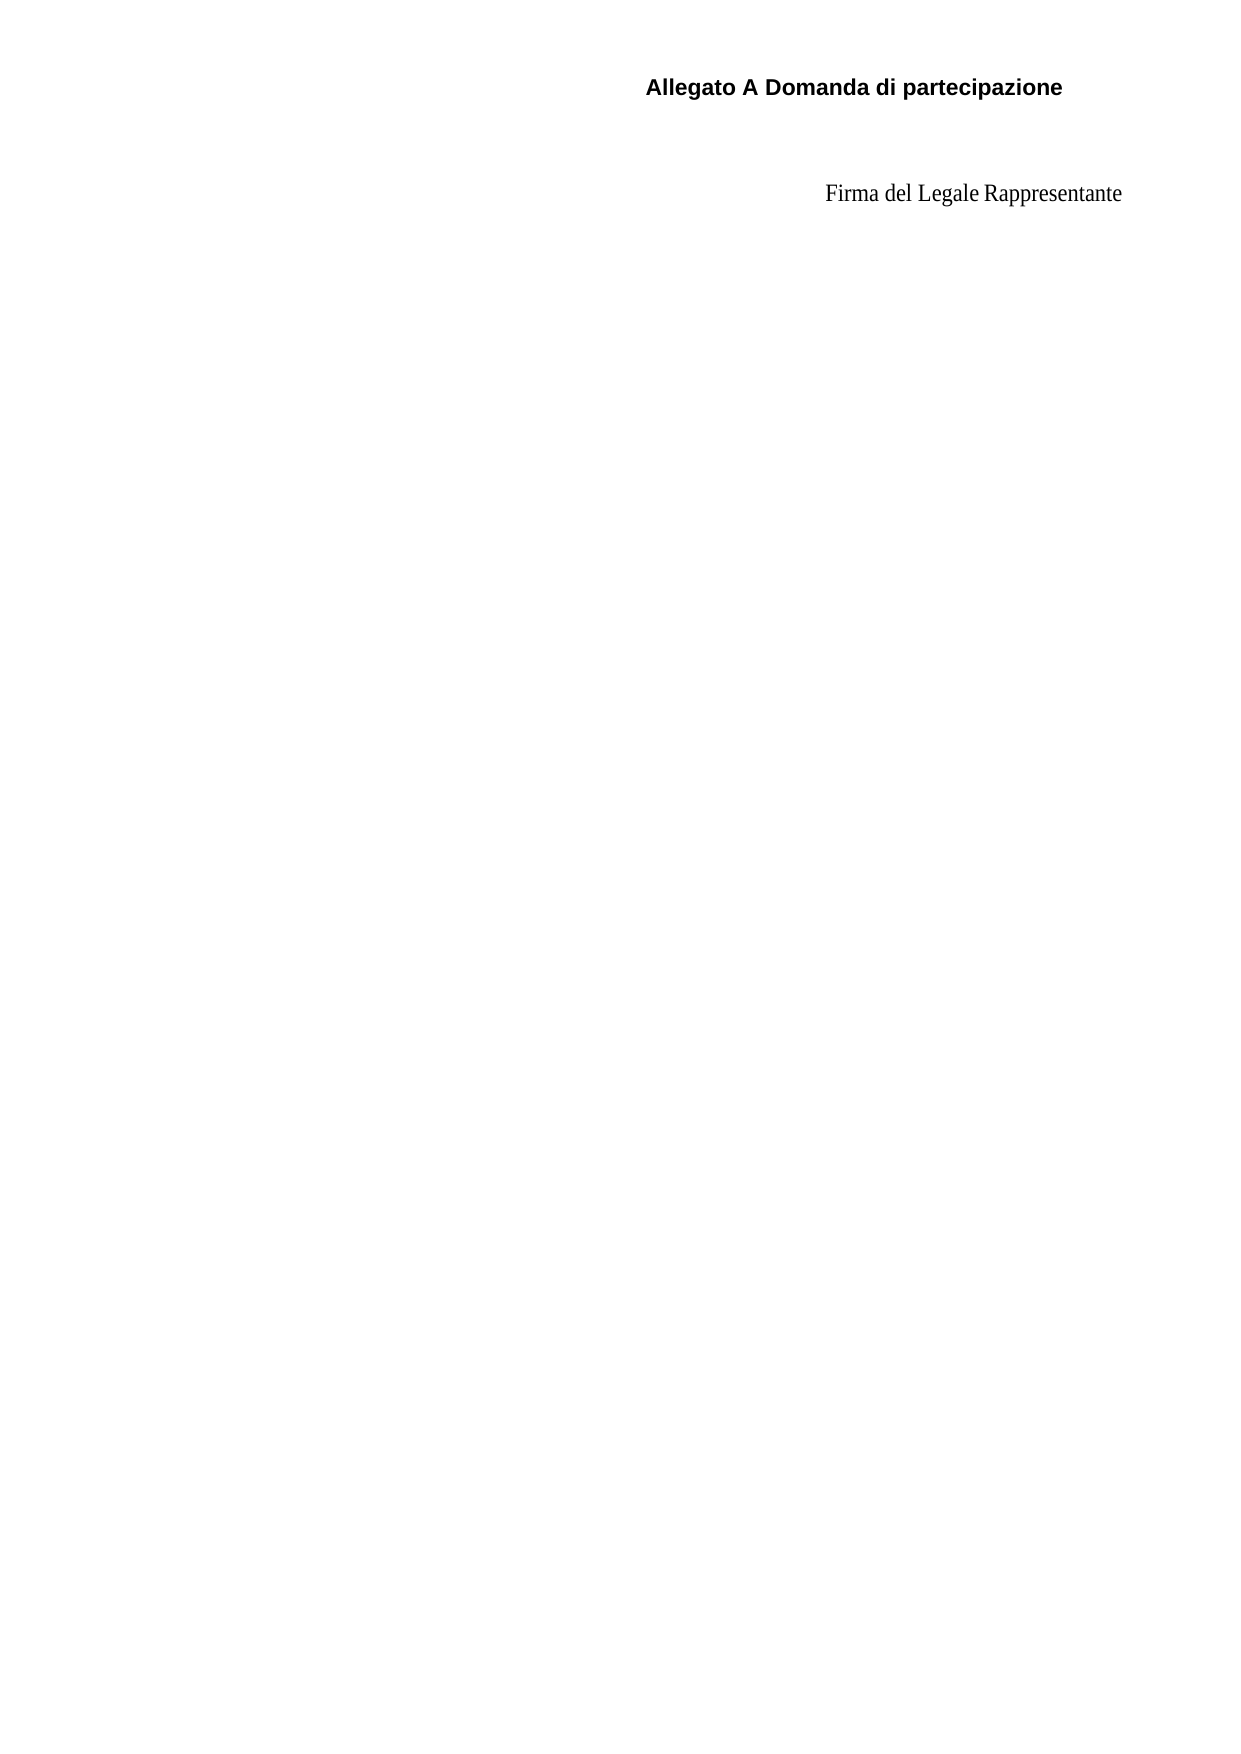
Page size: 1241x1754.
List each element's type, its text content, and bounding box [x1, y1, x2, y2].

text Firma del Legale Rappresentante [59, 178, 1122, 206]
